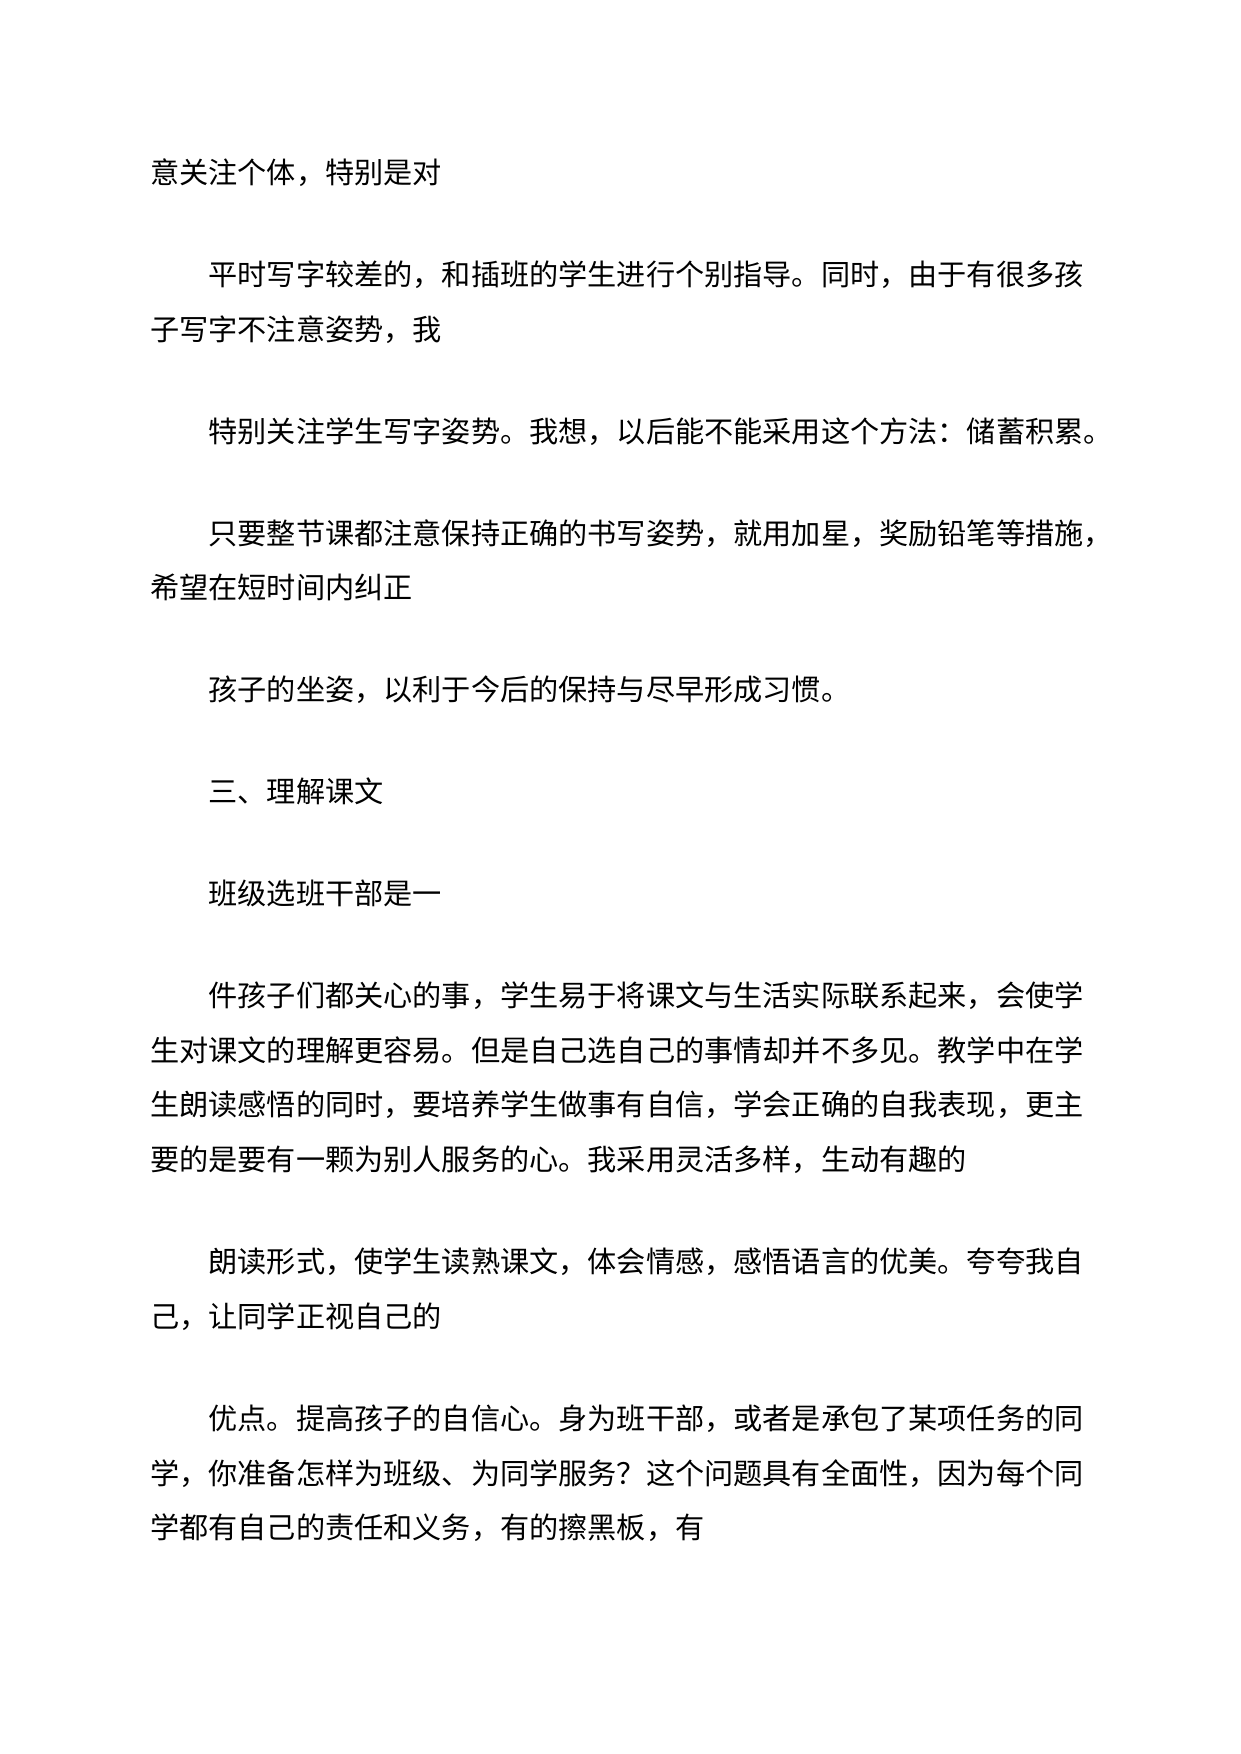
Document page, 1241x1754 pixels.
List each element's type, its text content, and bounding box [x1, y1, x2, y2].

text 只要整节课都注意保持正确的书写姿势，就用加星，奖励铅笔等措施，希望在短时间内纠正 [150, 510, 1090, 607]
text 特别关注学生写字姿势。我想，以后能不能采用这个方法：储蓄积累。 [150, 408, 1090, 451]
text 平时写字较差的，和插班的学生进行个别指导。同时，由于有很多孩子写字不注意姿势，我 [150, 252, 1090, 349]
text 三、理解课文 [150, 769, 1090, 811]
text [150, 150, 1090, 192]
text 件孩子们都关心的事，学生易于将课文与生活实际联系起来，会使学生对课文的理解更容易。但是自己选自己的事情却并不多见。教学中在学生朗读感悟的同时，要培养学生做事有自信，学会正确的自我表现，更主要的是要有一颗为别人服务的心。我采用灵活多样，生动有趣的 [150, 972, 1090, 1179]
text 孩子的坐姿，以利于今后的保持与尽早形成习惯。 [150, 667, 1090, 709]
text 班级选班干部是一 [150, 870, 1090, 913]
text 优点。提高孩子的自信心。身为班干部，或者是承包了某项任务的同学，你准备怎样为班级、为同学服务？这个问题具有全面性，因为每个同学都有自己的责任和义务，有的擦黑板，有 [150, 1395, 1090, 1547]
text 朗读形式，使学生读熟课文，体会情感，感悟语言的优美。夸夸我自己，让同学正视自己的 [150, 1239, 1090, 1336]
